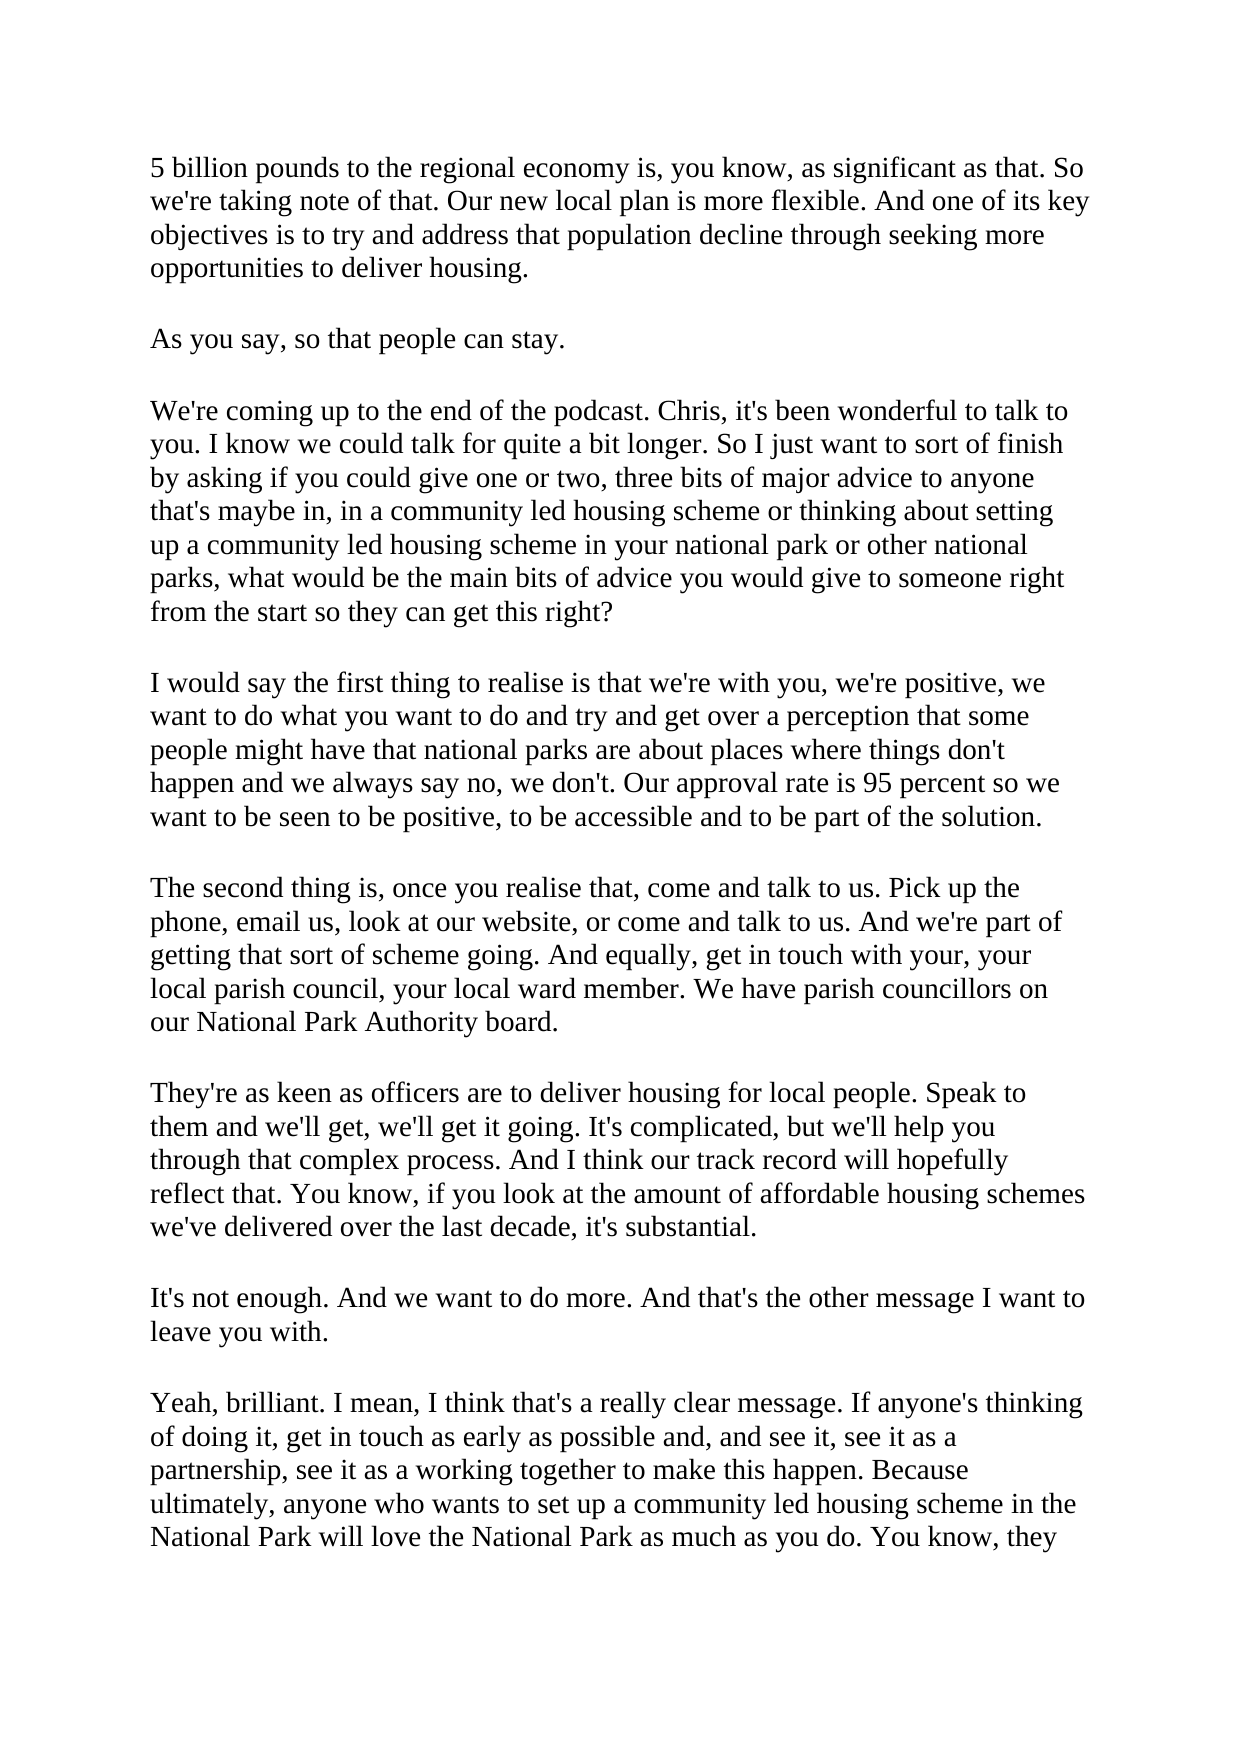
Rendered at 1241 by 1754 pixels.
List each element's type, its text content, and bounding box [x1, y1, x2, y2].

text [150, 1385, 1090, 1553]
text The second thing is, once you realise that, come and talk to us. Pick up the phone, email us, look at our website, or come and talk to us. And we're part of getting that sort of scheme going. And equally, get in touch with your, your local parish council, your local ward member. We have parish councillors on our National Park Authority board. [150, 870, 1090, 1038]
text We're coming up to the end of the podcast. Chris, it's been wonderful to talk to you. I know we could talk for quite a bit longer. So I just want to sort of finish by asking if you could give one or two, three bits of major advice to anyone that's maybe in, in a community led housing scheme or thinking about setting up a community led housing scheme in your national park or other national parks, what would be the main bits of advice you would give to someone right from the start so they can get this right? [150, 393, 1090, 627]
text As you say, so that people can stay. [150, 322, 1090, 355]
text It's not enough. And we want to do more. And that's the other message I want to leave you with. [150, 1281, 1090, 1348]
text 5 billion pounds to the regional economy is, you know, as significant as that. So we're taking note of that. Our new local plan is more flexible. And one of its key objectives is to try and address that population decline through seeking more opportunities to deliver housing. [150, 150, 1090, 284]
text I would say the first thing to realise is that we're with you, we're positive, we want to do what you want to do and try and get over a perception that some people might have that national parks are about places where things don't happen and we always say no, we don't. Our approval rate is 95 percent so we want to be seen to be positive, to be accessible and to be part of the solution. [150, 665, 1090, 833]
text They're as keen as officers are to deliver housing for local people. Speak to them and we'll get, we'll get it going. It's complicated, but we'll help you through that complex process. And I think our track record will hopefully reflect that. You know, if you look at the amount of affordable housing schemes we've delivered over the last decade, it's substantial. [150, 1075, 1090, 1243]
